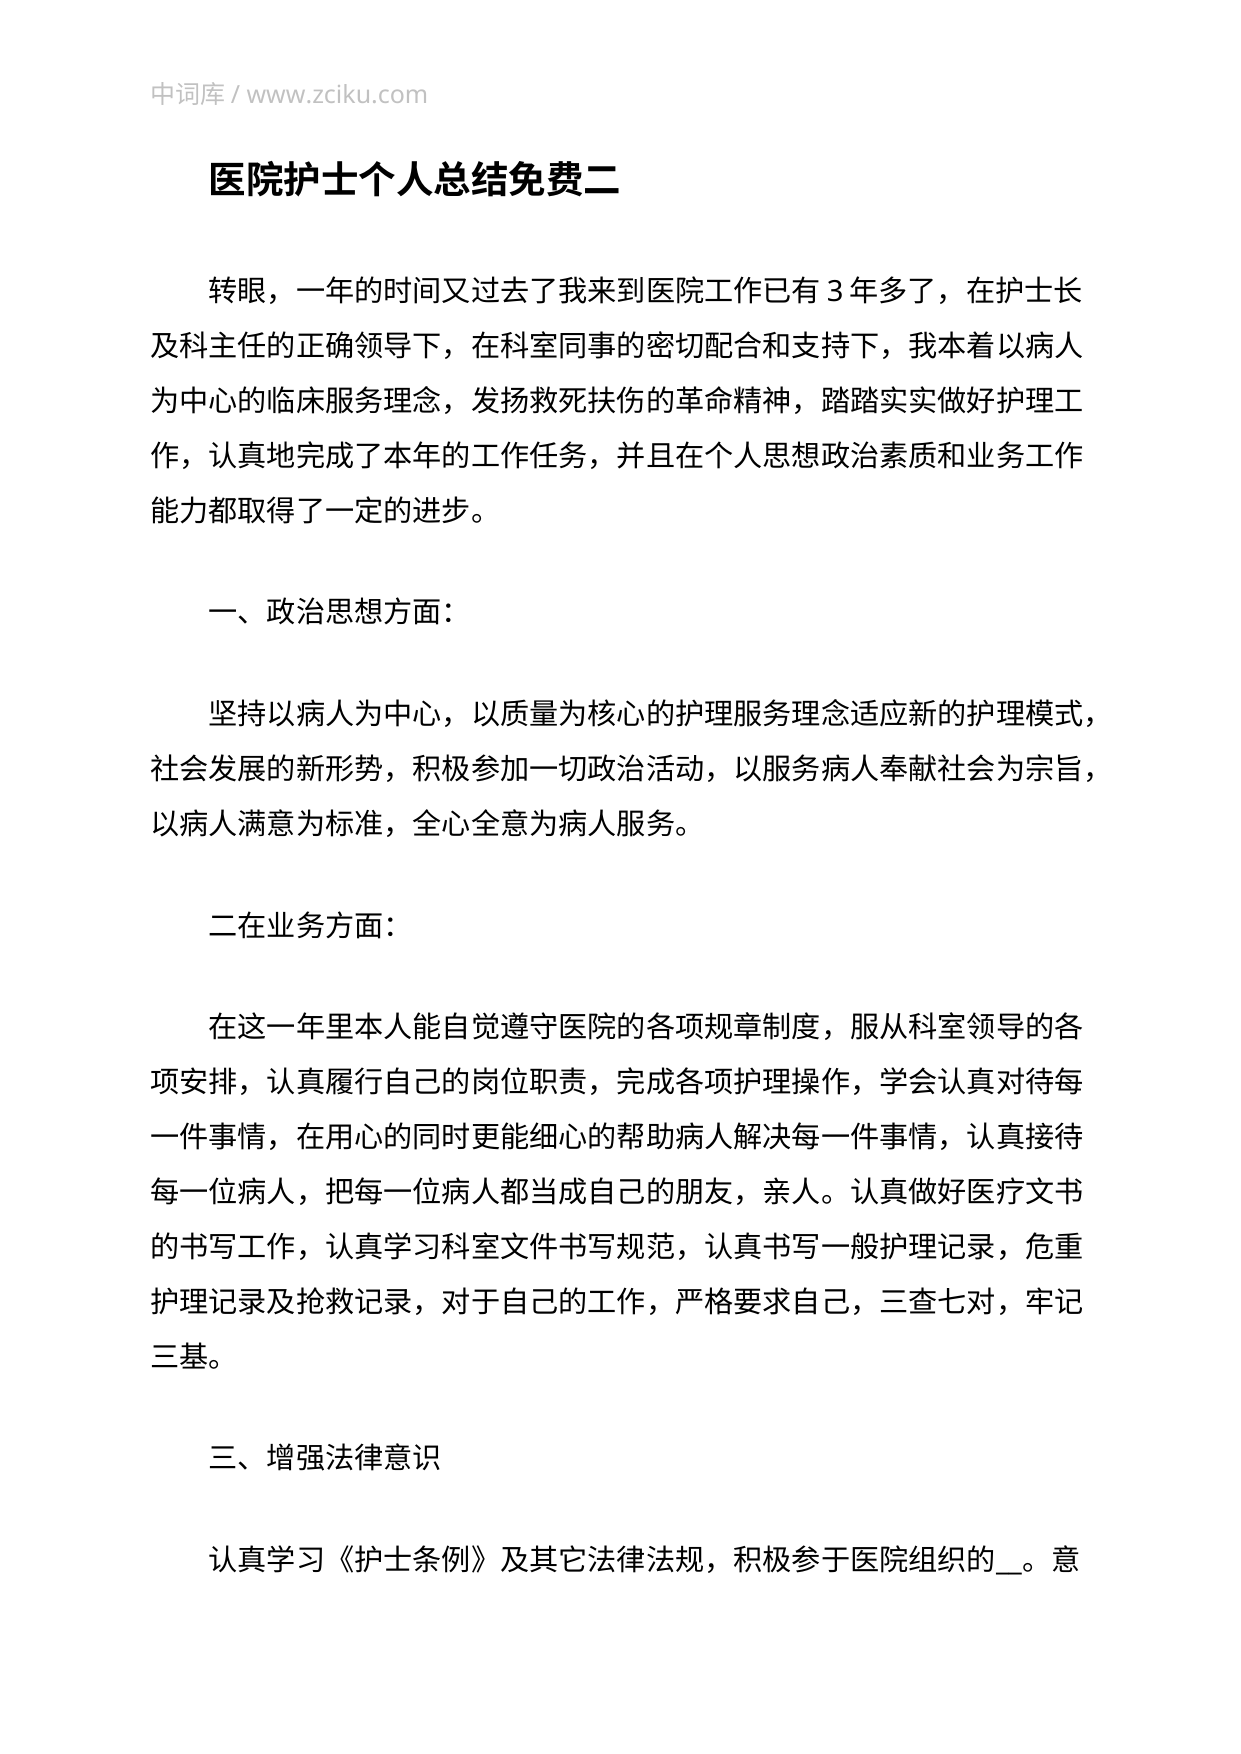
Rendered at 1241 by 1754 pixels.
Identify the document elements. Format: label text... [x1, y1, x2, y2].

text 坚持以病人为中心，以质量为核心的护理服务理念适应新的护理模式，社会发展的新形势，积极参加一切政治活动，以服务病人奉献社会为宗旨，以病人满意为标准，全心全意为病人服务。 [150, 691, 1090, 843]
text 三、增强法律意识 [150, 1435, 1090, 1477]
text 二在业务方面： [150, 902, 1090, 944]
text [150, 1537, 1090, 1579]
text 医院护士个人总结免费二 [150, 150, 1090, 204]
text 一、政治思想方面： [150, 589, 1090, 631]
text 转眼，一年的时间又过去了我来到医院工作已有3年多了，在护士长及科主任的正确领导下，在科室同事的密切配合和支持下，我本着以病人为中心的临床服务理念，发扬救死扶伤的革命精神，踏踏实实做好护理工作，认真地完成了本年的工作任务，并且在个人思想政治素质和业务工作能力都取得了一定的进步。 [150, 267, 1090, 529]
text 在这一年里本人能自觉遵守医院的各项规章制度，服从科室领导的各项安排，认真履行自己的岗位职责，完成各项护理操作，学会认真对待每一件事情，在用心的同时更能细心的帮助病人解决每一件事情，认真接待每一位病人，把每一位病人都当成自己的朋友，亲人。认真做好医疗文书的书写工作，认真学习科室文件书写规范，认真书写一般护理记录，危重护理记录及抢救记录，对于自己的工作，严格要求自己，三查七对，牢记三基。 [150, 1004, 1090, 1376]
